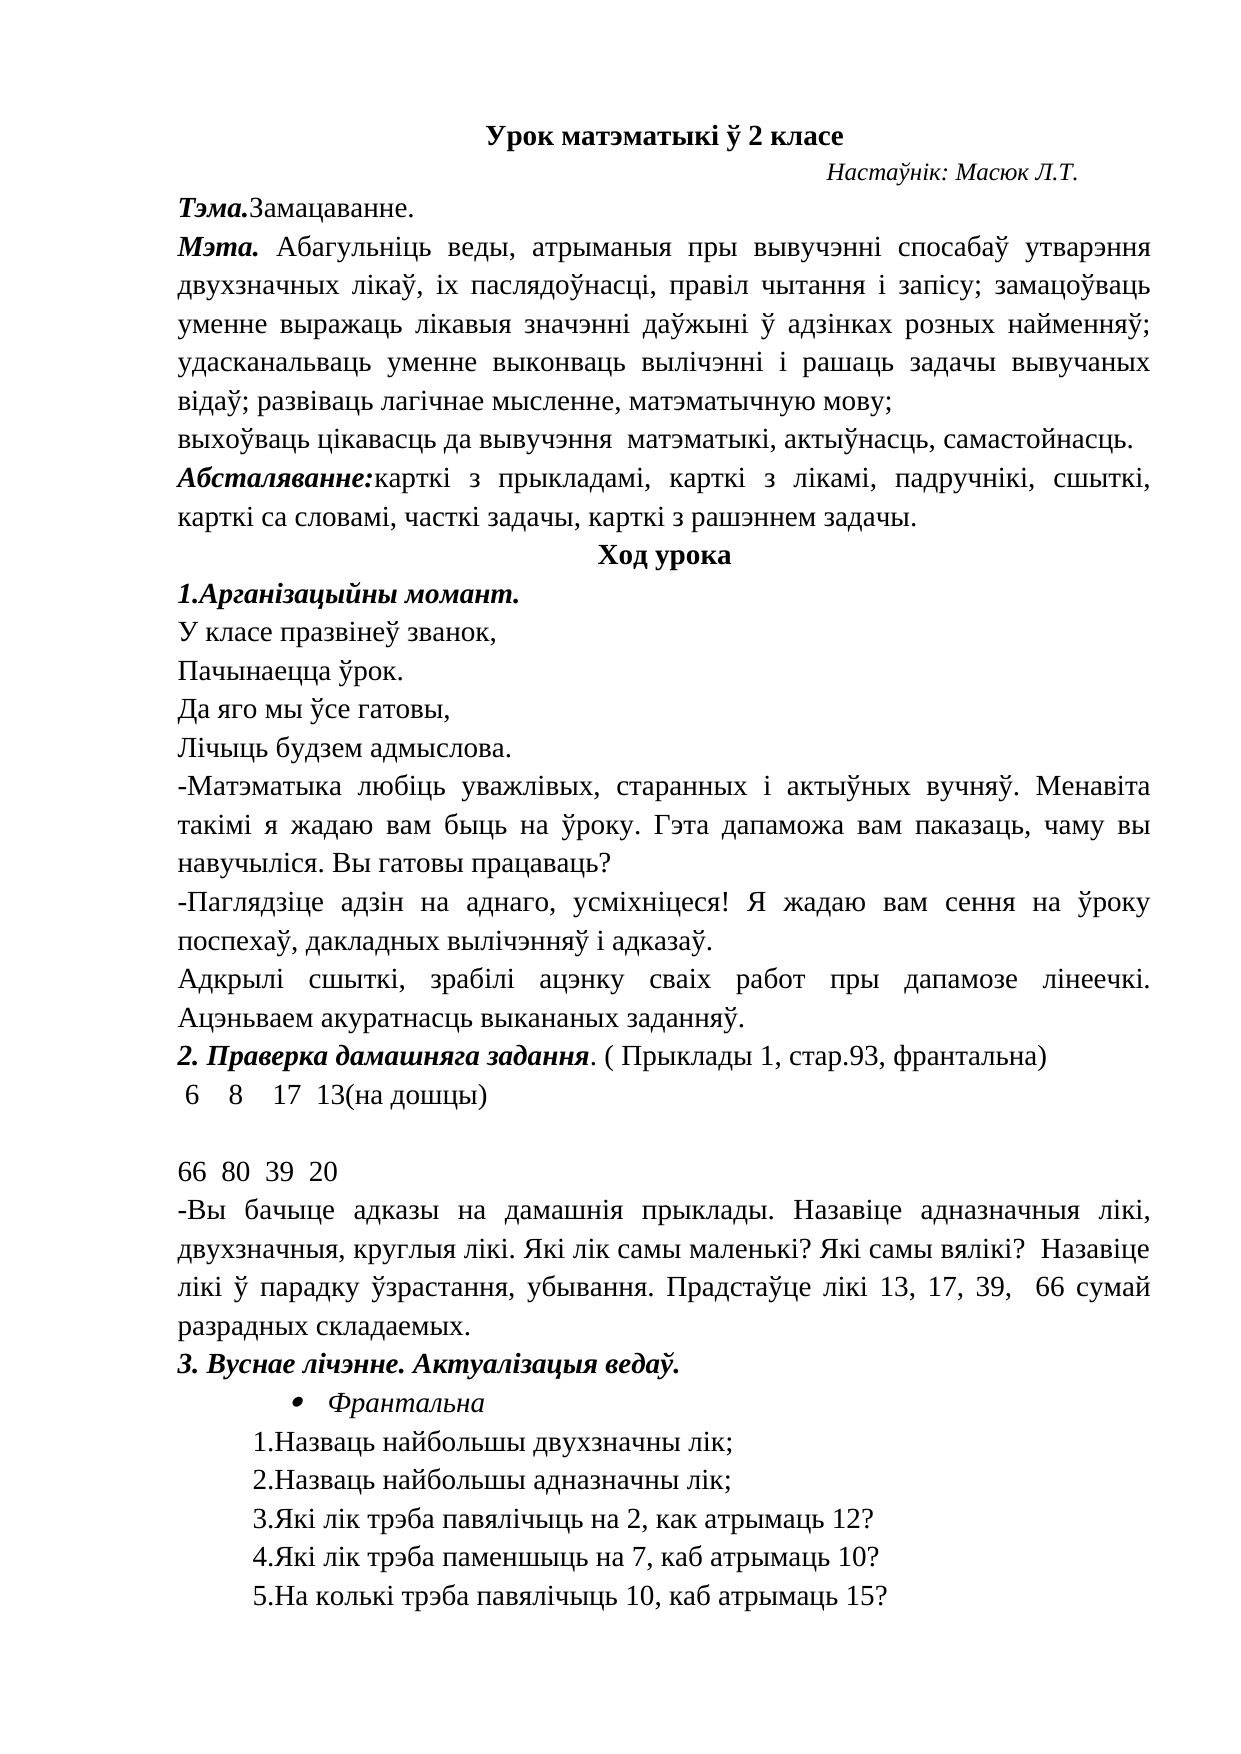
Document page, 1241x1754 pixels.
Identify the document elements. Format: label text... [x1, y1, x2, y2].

list 3.Які лік трэба павялічыць на 2, как атрымаць 12? [252, 1501, 1152, 1534]
text Да яго мы ўсе гатовы, [177, 691, 1152, 725]
text У класе празвінеў званок, [177, 614, 1152, 648]
text выхоўваць цікавасць да вывучэння матэматыкі, актыўнасць, самастойнасць. [177, 422, 1152, 455]
text 1.Арганізацыйны момант. [177, 576, 1152, 609]
text Тэма.Замацаванне. [177, 190, 1152, 224]
text Ход урока [177, 537, 1152, 571]
text Урок матэматыкі ў 2 класе [177, 118, 1152, 152]
text -Паглядзіце адзін на аднаго, усміхніцеся! Я жадаю вам сення на ўроку поспехаў, дакладных вылічэнняў і адказаў. [177, 884, 1152, 956]
list 5.На колькі трэба павялічыць 10, каб атрымаць 15? [252, 1578, 1152, 1612]
text Лічыць будзем адмыслова. [177, 730, 1152, 763]
text 3. Вуснае лічэнне. Актуалізацыя ведаў. [177, 1347, 1152, 1380]
text Мэта. Абагульніць веды, атрыманыя пры вывучэнні спосабаў утварэння двухзначных лікаў, іх паслядоўнасці, правіл чытання і запісу; замацоўваць уменне выражаць лікавыя значэнні даўжыні ў адзінках розных найменняў; удасканальваць уменне выконваць вылічэнні і рашаць задачы вывучаных відаў; развіваць лагічнае мысленне, матэматычную мову; [177, 229, 1152, 417]
text Настаўнік: Масюк Л.Т. [177, 157, 1152, 185]
list 1.Назваць найбольшы двухзначны лік; [252, 1424, 1152, 1457]
text 66 80 39 20 [177, 1154, 1152, 1187]
list 2.Назваць найбольшы адназначны лік; [252, 1462, 1152, 1496]
text Пачынаецца ўрок. [177, 653, 1152, 686]
text -Вы бачыце адказы на дамашнія прыклады. Назавіце адназначныя лікі, двухзначныя, круглыя лікі. Які лік самы маленькі? Які самы вялікі? Назавіце лікі ў парадку ўзрастання, убывання. Прадстаўце лікі 13, 17, 39, 66 сумай разрадных складаемых. [177, 1192, 1152, 1342]
list Франтальна [290, 1385, 1152, 1419]
text -Матэматыка любіць уважлівых, старанных і актыўных вучняў. Менавіта такімі я жадаю вам быць на ўроку. Гэта дапаможа вам паказаць, чаму вы навучыліся. Вы гатовы працаваць? [177, 768, 1152, 879]
text 2. Праверка дамашняга задання. ( Прыклады 1, стар.93, франтальна) [177, 1038, 1152, 1072]
text 6 8 17 13(на дошцы) [177, 1077, 1152, 1110]
list 4.Які лік трэба паменшыць на 7, каб атрымаць 10? [252, 1539, 1152, 1573]
text Адкрылі сшыткі, зрабілі ацэнку сваіх работ пры дапамозе лінеечкі. Ацэньваем акуратнасць выкананых заданняў. [177, 961, 1152, 1033]
text Абсталяванне:карткі з прыкладамі, карткі з лікамі, падручнікі, сшыткі, карткі са словамі, часткі задачы, карткі з рашэннем задачы. [177, 460, 1152, 532]
